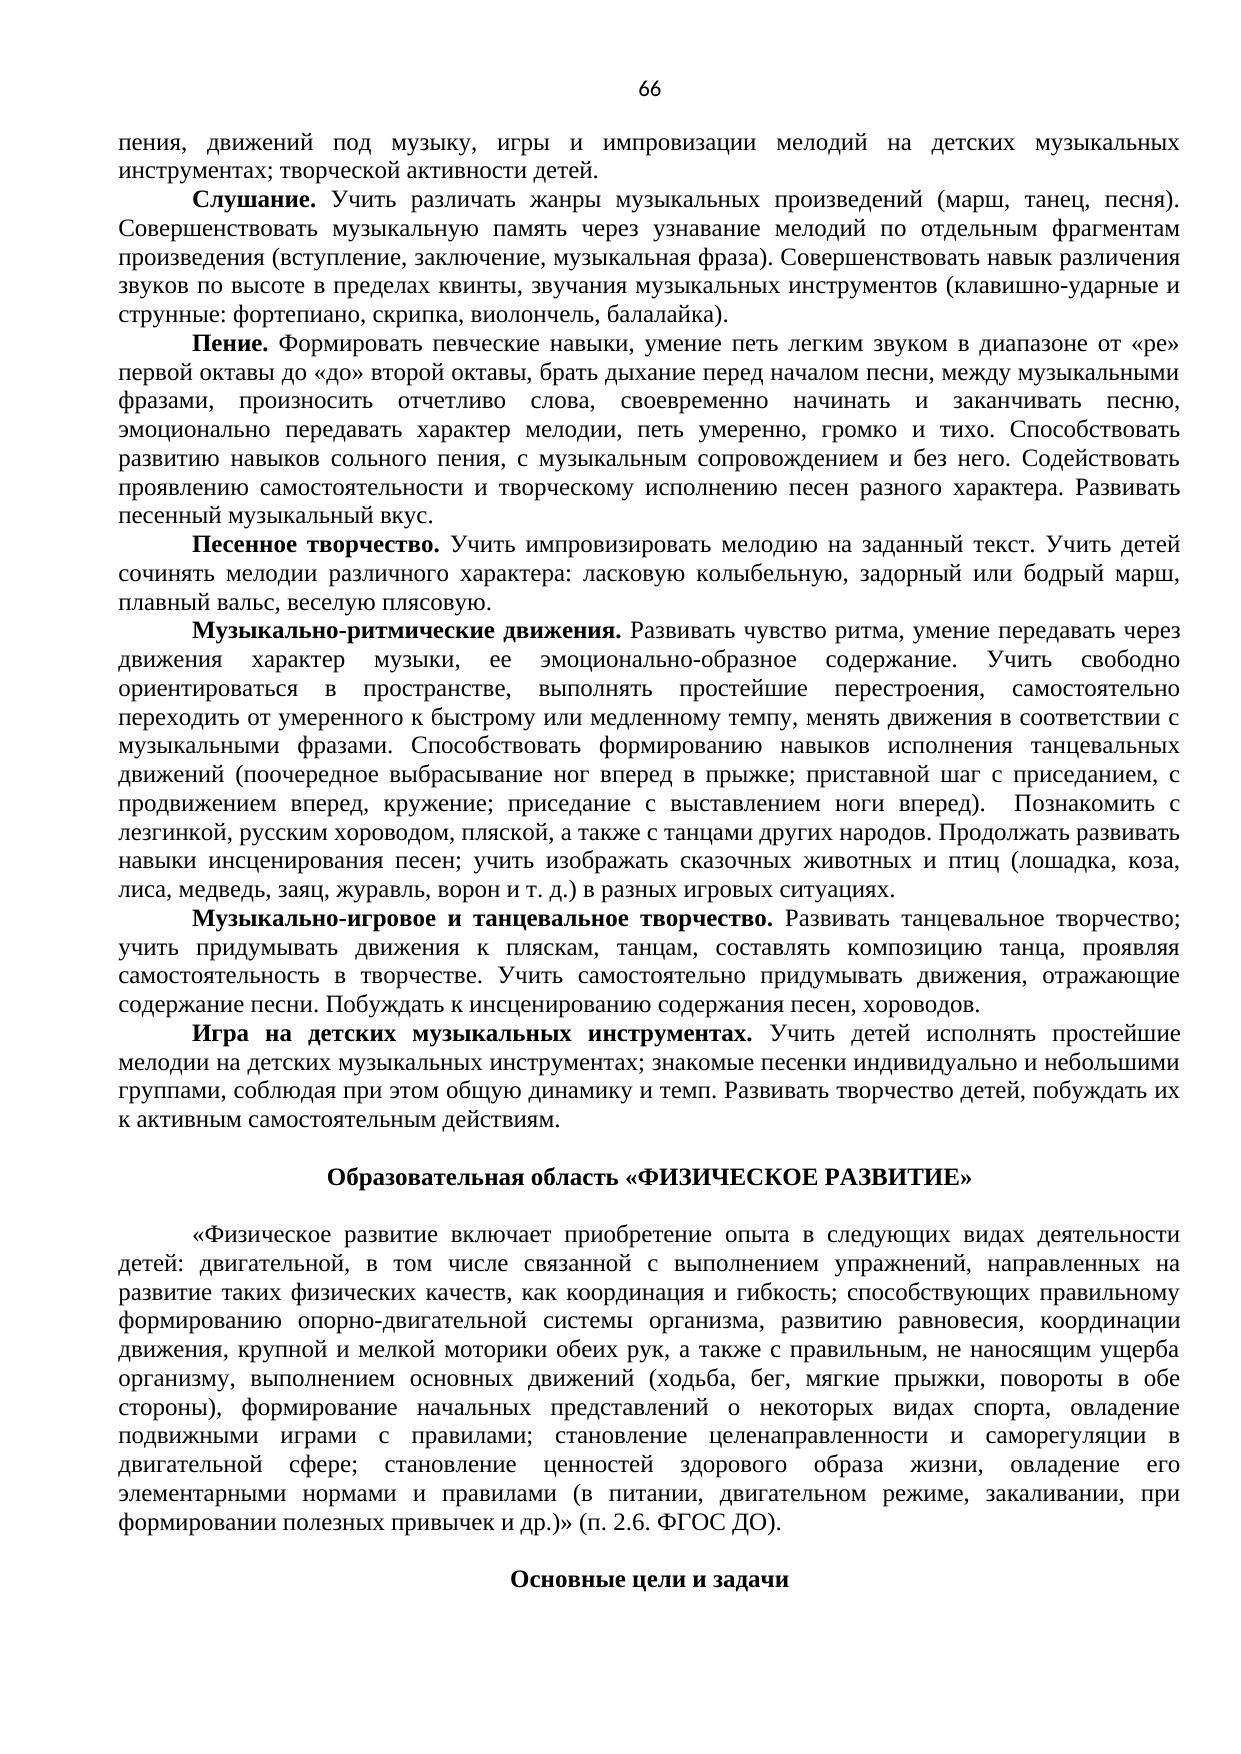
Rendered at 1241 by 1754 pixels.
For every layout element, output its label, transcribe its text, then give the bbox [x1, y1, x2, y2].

text Образовательная область «ФИЗИЧЕСКОЕ РАЗВИТИЕ» [118, 1162, 1181, 1190]
text Игра на детских музыкальных инструментах. Учить детей исполнять простейшие мелодии на детских музыкальных инструментах; знакомые песенки индивидуально и небольшими группами, соблюдая при этом общую динамику и темп. Развивать творчество детей, побуждать их к активным самостоятельным действиям. [118, 1018, 1181, 1133]
text «Физическое развитие включает приобретение опыта в следующих видах деятельности детей: двигательной, в том числе связанной с выполнением упражнений, направленных на развитие таких физических качеств, как координация и гибкость; способствующих правильному формированию опорно-двигательной системы организма, развитию равновесия, координации движения, крупной и мелкой моторики обеих рук, а также с правильным, не наносящим ущерба организму, выполнением основных движений (ходьба, бег, мягкие прыжки, повороты в обе стороны), формирование начальных представлений о некоторых видах спорта, овладение подвижными играми с правилами; становление целенаправленности и саморегуляции в двигательной сфере; становление ценностей здорового образа жизни, овладение его элементарными нормами и правилами (в питании, двигательном режиме, закаливании, при формировании полезных привычек и др.)» (п. 2.6. ФГОС ДО). [118, 1219, 1181, 1535]
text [118, 127, 1181, 184]
text Музыкально-игровое и танцевальное творчество. Развивать танцевальное творчество; учить придумывать движения к пляскам, танцам, составлять композицию танца, проявляя самостоятельность в творчестве. Учить самостоятельно придумывать движения, отражающие содержание песни. Побуждать к инсценированию содержания песен, хороводов. [118, 903, 1181, 1018]
text Музыкально-ритмические движения. Развивать чувство ритма, умение передавать через движения характер музыки, ее эмоционально-образное содержание. Учить свободно ориентироваться в пространстве, выполнять простейшие перестроения, самостоятельно переходить от умеренного к быстрому или медленному темпу, менять движения в соответствии с музыкальными фразами. Способствовать формированию навыков исполнения танцевальных движений (поочередное выбрасывание ног вперед в прыжке; приставной шаг с приседанием, с продвижением вперед, кружение; приседание с выставлением ноги вперед). Познакомить с лезгинкой, русским хороводом, пляской, а также с танцами других народов. Продолжать развивать навыки инсценирования песен; учить изображать сказочных животных и птиц (лошадка, коза, лиса, медведь, заяц, журавль, ворон и т. д.) в разных игровых ситуациях. [118, 615, 1181, 903]
text Пение. Формировать певческие навыки, умение петь легким звуком в диапазоне от «ре» первой октавы до «до» второй октавы, брать дыхание перед началом песни, между музыкальными фразами, произносить отчетливо слова, своевременно начинать и заканчивать песню, эмоционально передавать характер мелодии, петь умеренно, громко и тихо. Способствовать развитию навыков сольного пения, с музыкальным сопровождением и без него. Содействовать проявлению самостоятельности и творческому исполнению песен разного характера. Развивать песенный музыкальный вкус. [118, 328, 1181, 529]
text Песенное творчество. Учить импровизировать мелодию на заданный текст. Учить детей сочинять мелодии различного характера: ласковую колыбельную, задорный или бодрый марш, плавный вальс, веселую плясовую. [118, 529, 1181, 615]
text Основные цели и задачи [118, 1564, 1181, 1593]
text Слушание. Учить различать жанры музыкальных произведений (марш, танец, песня). Совершенствовать музыкальную память через узнавание мелодий по отдельным фрагментам произведения (вступление, заключение, музыкальная фраза). Совершенствовать навык различения звуков по высоте в пределах квинты, звучания музыкальных инструментов (клавишно-ударные и струнные: фортепиано, скрипка, виолончель, балалайка). [118, 184, 1181, 328]
